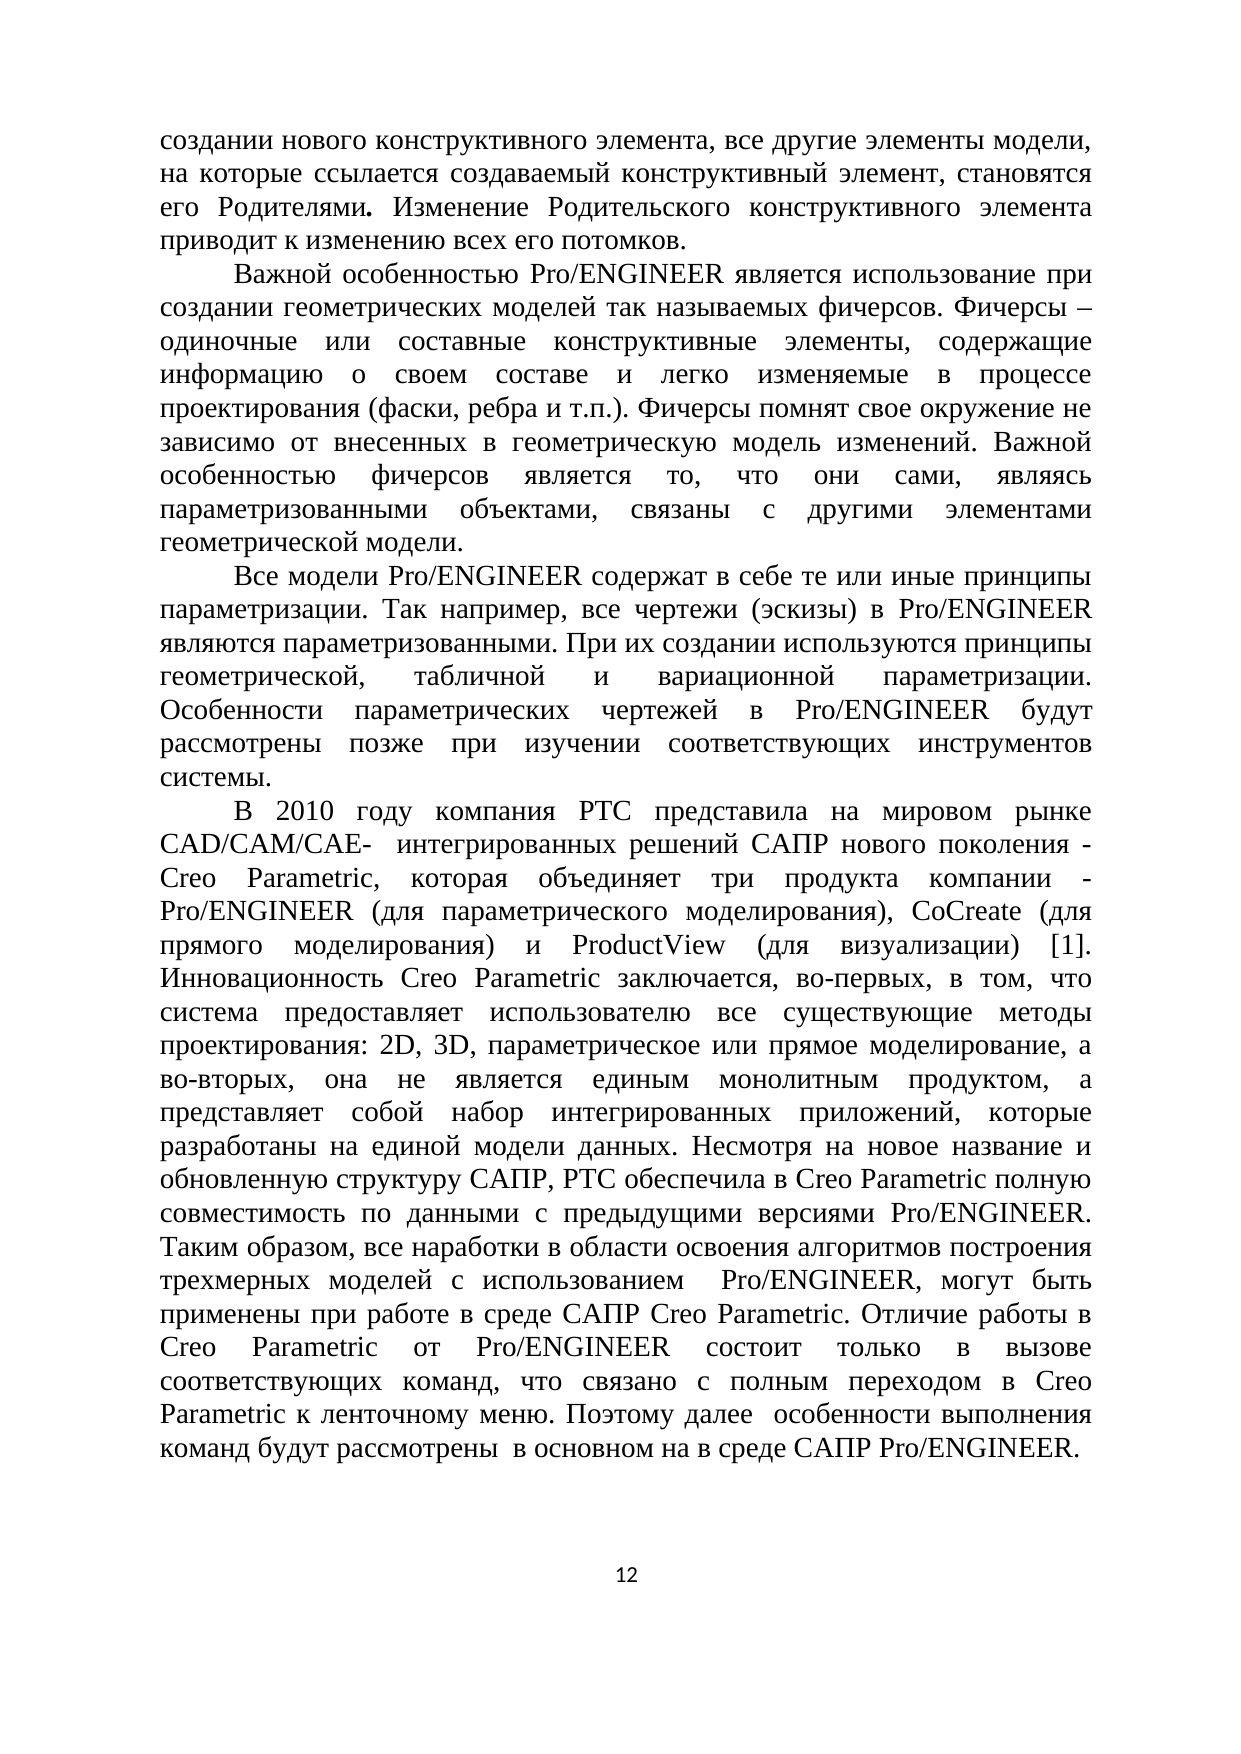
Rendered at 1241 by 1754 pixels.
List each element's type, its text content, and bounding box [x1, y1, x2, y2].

text Все модели Pro/ENGINEER содержат в себе те или иные принципы параметризации. Так например, все чертежи (эскизы) в Pro/ENGINEER являются параметризованными. При их создании используются принципы геометрической, табличной и вариационной параметризации. Особенности параметрических чертежей в Pro/ENGINEER будут рассмотрены позже при изучении соответствующих инструментов системы. [159, 558, 1093, 793]
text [159, 122, 1093, 256]
text Важной особенностью Pro/ENGINEER является использование при создании геометрических моделей так называемых фичерсов. Фичерсы – одиночные или составные конструктивные элементы, содержащие информацию о своем составе и легко изменяемые в процессе проектирования (фаски, ребра и т.п.). Фичерсы помнят свое окружение не зависимо от внесенных в геометрическую модель изменений. Важной особенностью фичерсов является то, что они сами, являясь параметризованными объектами, связаны с другими элементами геометрической модели. [159, 256, 1093, 558]
text В 2010 году компания PTC представила на мировом рынке CAD/CAM/CAE- интегрированных решений САПР нового поколения - Creo Parametric, которая объединяет три продукта компании - Pro/ENGINEER (для параметрического моделирования), CoCreate (для прямого моделирования) и ProductView (для визуализации) [1]. Инновационность Creo Parametric заключается, во-первых, в том, что система предоставляет использователю все существующие методы проектирования: 2D, 3D, параметрическое или прямое моделирование, а во-вторых, она не является единым монолитным продуктом, а представляет собой набор интегрированных приложений, которые разработаны на единой модели данных. Несмотря на новое название и обновленную структуру САПР, PTC обеспечила в Creo Parametric полную совместимость по данными с предыдущими версиями Pro/ENGINEER. Таким образом, все наработки в области освоения алгоритмов построения трехмерных моделей с использованием Pro/ENGINEER, могут быть применены при работе в среде САПР Creo Parametric. Отличие работы в Creo Parametric от Pro/ENGINEER состоит только в вызове соответствующих команд, что связано с полным переходом в Creo Parametric к ленточному меню. Поэтому далее особенности выполнения команд будут рассмотрены в основном на в среде САПР Pro/ENGINEER. [159, 793, 1093, 1463]
